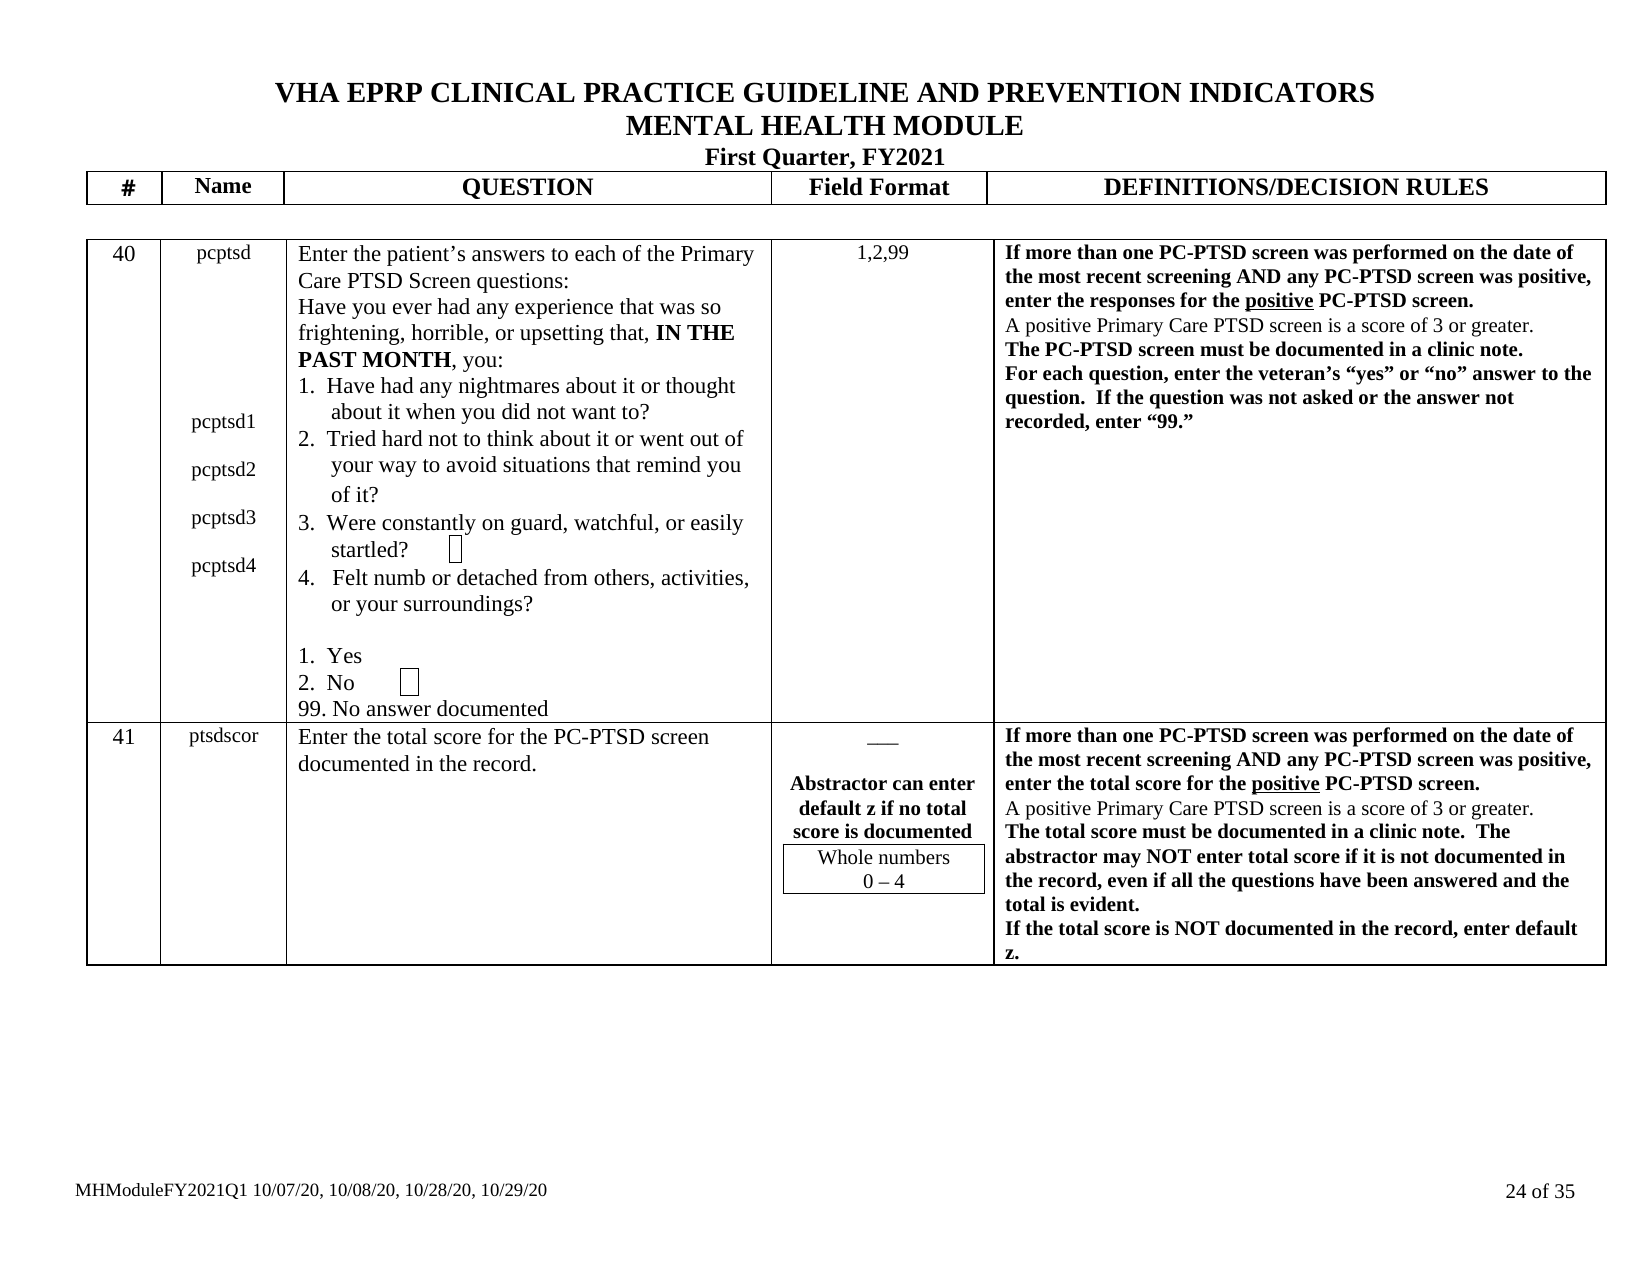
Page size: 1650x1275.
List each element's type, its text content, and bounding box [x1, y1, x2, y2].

table_cell Enter the total score for the PC-PTSD screen documented in the record. [287, 723, 771, 964]
table_cell ___ Abstractor can enter default z if no total score is documented [772, 723, 993, 964]
table_cell ptsdscor [161, 723, 286, 964]
table_cell If more than one PC-PTSD screen was performed on the date of the most recent screening AND any PC-PTSD screen was positive, enter the total score for the positive PC-PTSD screen. A positive Primary Care PTSD screen is a score of 3 or greater. The total score must be documented in a clinic note. The abstractor may NOT enter total score if it is not documented in the record, even if all the questions have been answered and the total is evident. If the total score is NOT documented in the record, enter default z. [995, 723, 1605, 964]
table_cell 40 [88, 240, 160, 722]
table_cell pcptsd pcptsd1 pcptsd2 pcptsd3 pcptsd4 [161, 240, 286, 722]
table_cell 1,2,99 [772, 240, 993, 722]
table_cell 41 [88, 723, 160, 964]
table_cell If more than one PC-PTSD screen was performed on the date of the most recent screening AND any PC-PTSD screen was positive, enter the responses for the positive PC-PTSD screen. A positive Primary Care PTSD screen is a score of 3 or greater. The PC-PTSD screen must be documented in a clinic note. For each question, enter the veteran’s “yes” or “no” answer to the question. If the question was not asked or the answer not recorded, enter “99.” [995, 240, 1605, 722]
table_cell Enter the patient’s answers to each of the Primary Care PTSD Screen questions: Have you ever had any experience that was so frightening, horrible, or upsetting that, IN THE PAST MONTH, you: 1. Have had any nightmares about it or thought about it when you did not want to? 2. Tried hard not to think about it or went out of your way to avoid situations that remind you of it? 3. Were constantly on guard, watchful, or easily startled? 4. Felt numb or detached from others, activities, or your surroundings? 1. Yes 2. No 99. No answer documented [287, 240, 771, 722]
